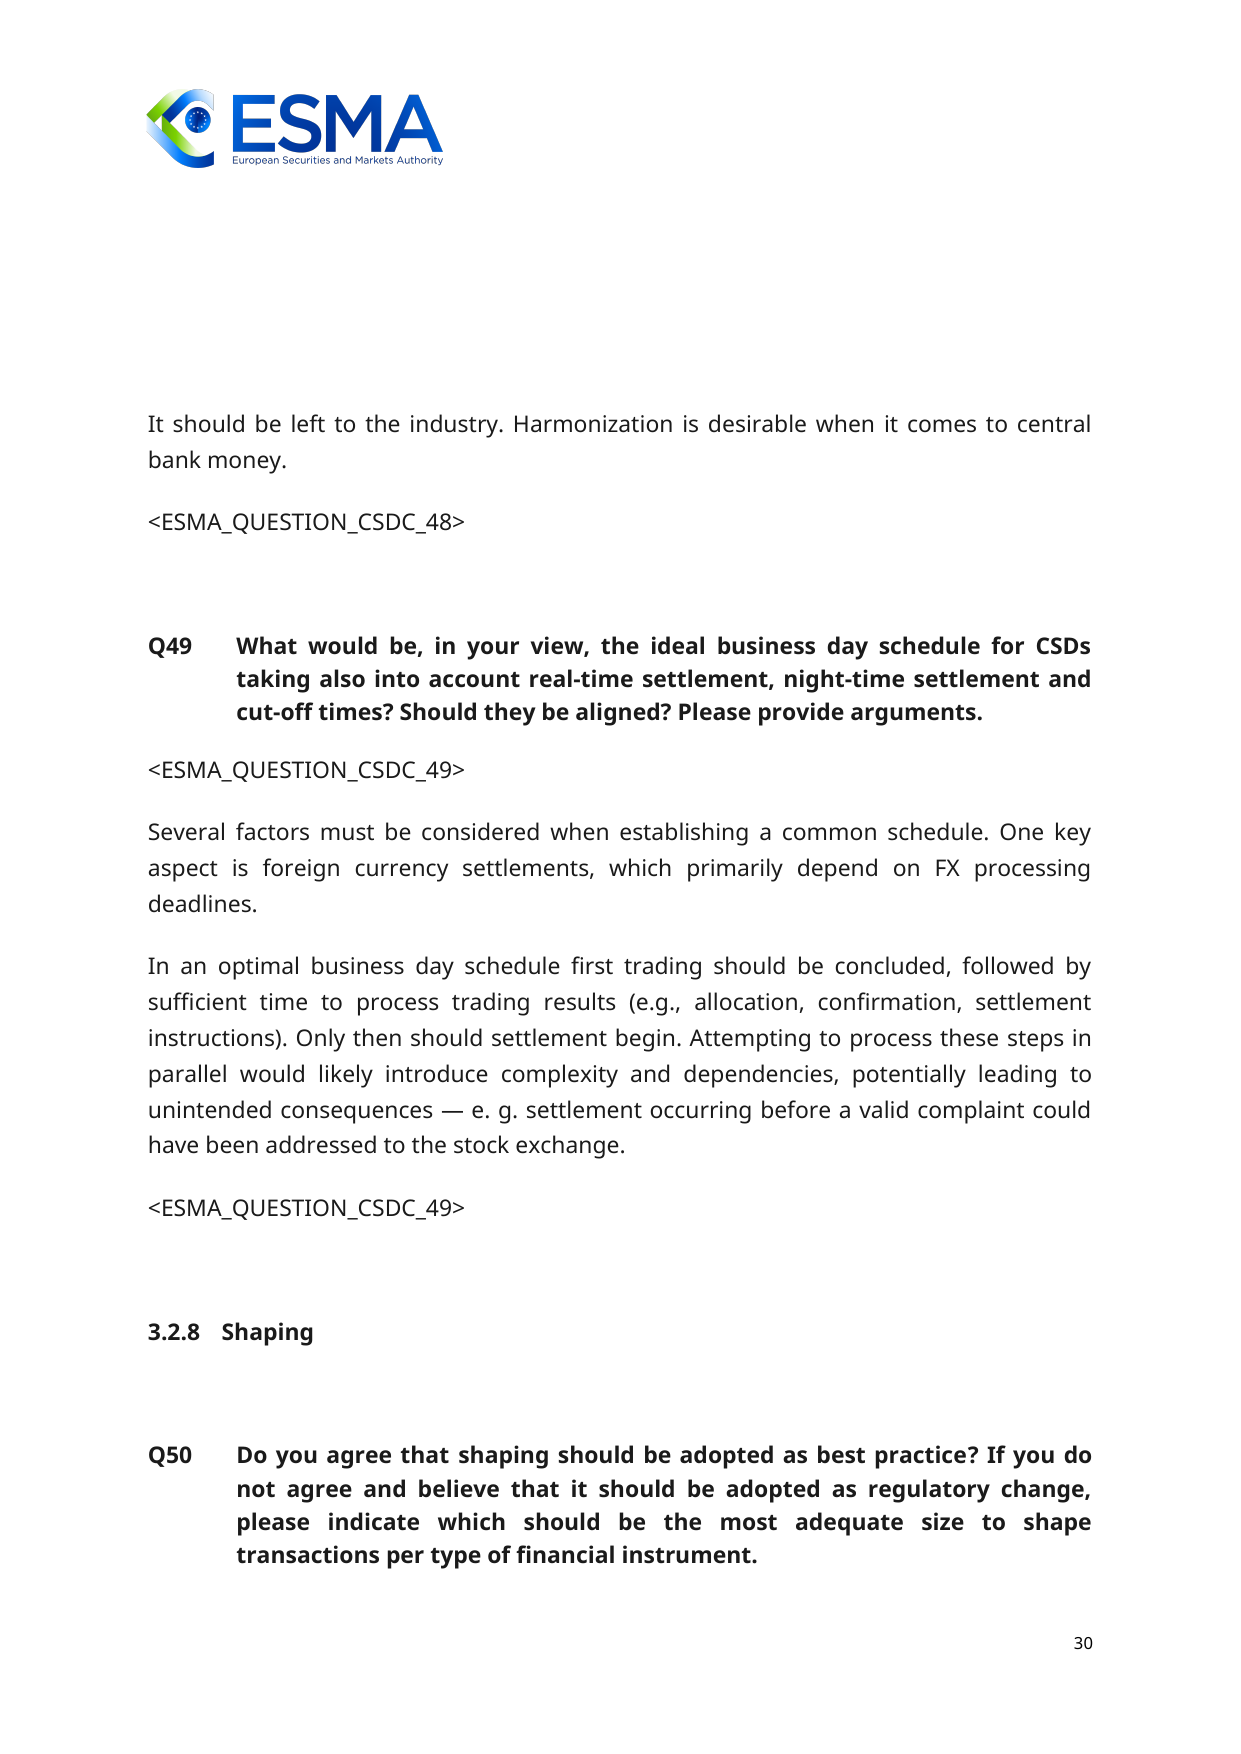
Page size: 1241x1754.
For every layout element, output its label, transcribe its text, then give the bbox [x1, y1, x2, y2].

text <ESMA_QUESTION_CSDC_48> [148, 506, 1093, 537]
text In an optimal business day schedule first trading should be concluded, followed by sufficient time to process trading results (e.g., allocation, confirmation, settlement instructions). Only then should settlement begin. Attempting to process these steps in parallel would likely introduce complexity and dependencies, potentially leading to unintended consequences — e. g. settlement occurring before a valid complaint could have been addressed to the stock exchange. [148, 950, 1093, 1161]
text 3.2.8 Shaping [148, 1315, 1093, 1347]
text <ESMA_QUESTION_CSDC_49> [148, 754, 1093, 785]
list What would be, in your view, the ideal business day schedule for CSDs taking also into account real-time settlement, night-time settlement and cut-off times? Should they be aligned? Please provide arguments. [148, 629, 1093, 727]
picture [146, 89, 443, 168]
list Do you agree that shaping should be adopted as best practice? If you do not agree and believe that it should be adopted as regulatory change, please indicate which should be the most adequate size to shape transactions per type of financial instrument. [148, 1439, 1093, 1570]
text Several factors must be considered when establishing a common schedule. One key aspect is foreign currency settlements, which primarily depend on FX processing deadlines. [148, 816, 1093, 919]
text <ESMA_QUESTION_CSDC_49> [148, 1191, 1093, 1223]
text It should be left to the industry. Harmonization is desirable when it comes to central bank money. [148, 408, 1093, 475]
